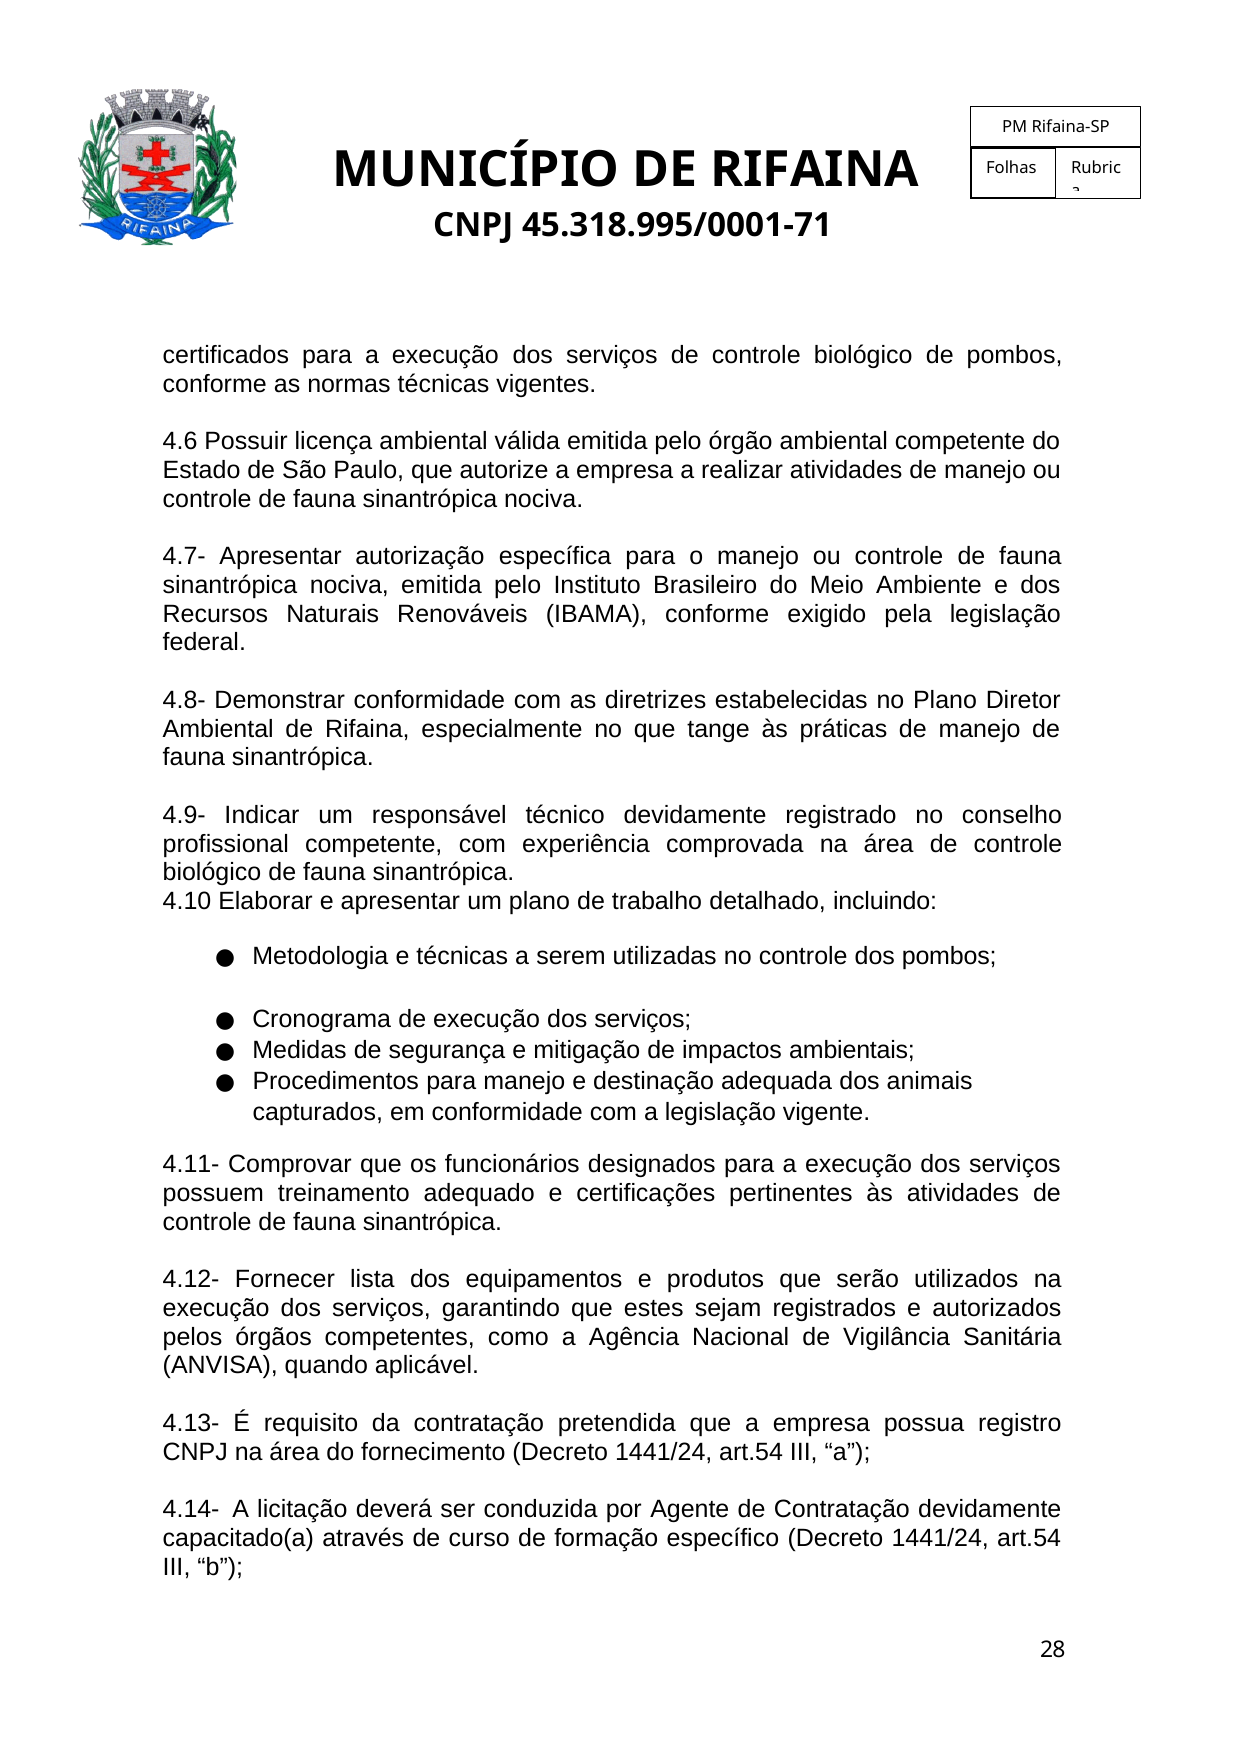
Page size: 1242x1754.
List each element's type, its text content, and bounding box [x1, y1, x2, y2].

text 4.9- Indicar um responsável técnico devidamente registrado no conselho profissional competente, com experiência comprovada na área de controle biológico de fauna sinantrópica. [162, 800, 1063, 886]
text 4.10 Elaborar e apresentar um plano de trabalho detalhado, incluindo: [162, 886, 1168, 915]
list Metodologia e técnicas a serem utilizadas no controle dos pombos; [215, 940, 1168, 971]
text 4.6 Possuir licença ambiental válida emitida pelo órgão ambiental competente do Estado de São Paulo, que autorize a empresa a realizar atividades de manejo ou controle de fauna sinantrópica nociva. [162, 426, 1062, 512]
list Procedimentos para manejo e destinação adequada dos animais capturados, em conformidade com a legislação vigente. [215, 1065, 999, 1125]
text 4.12- Fornecer lista dos equipamentos e produtos que serão utilizados na execução dos serviços, garantindo que estes sejam registrados e autorizados pelos órgãos competentes, como a Agência Nacional de Vigilância Sanitária (ANVISA), quando aplicável. [162, 1264, 1063, 1379]
picture [77, 86, 237, 246]
text 4.11- Comprovar que os funcionários designados para a execução dos serviços possuem treinamento adequado e certificações pertinentes às atividades de controle de fauna sinantrópica. [162, 1149, 1062, 1235]
text 4.8- Demonstrar conformidade com as diretrizes estabelecidas no Plano Diretor Ambiental de Rifaina, especialmente no que tange às práticas de manejo de fauna sinantrópica. [162, 685, 1062, 771]
text 4.7- Apresentar autorização específica para o manejo ou controle de fauna sinantrópica nociva, emitida pelo Instituto Brasileiro do Meio Ambiente e dos Recursos Naturais Renováveis (IBAMA), conforme exigido pela legislação federal. [162, 541, 1062, 656]
list Cronograma de execução dos serviços; [215, 1003, 1168, 1034]
text 4.14- A licitação deverá ser conduzida por Agente de Contratação devidamente capacitado(a) através de curso de formação específico (Decreto 1441/24, art.54 III, “b”); [162, 1494, 1063, 1580]
list Medidas de segurança e mitigação de impactos ambientais; [215, 1034, 1168, 1065]
text 4.13- É requisito da contratação pretendida que a empresa possua registro CNPJ na área do fornecimento (Decreto 1441/24, art.54 III, “a”); [162, 1408, 1063, 1465]
